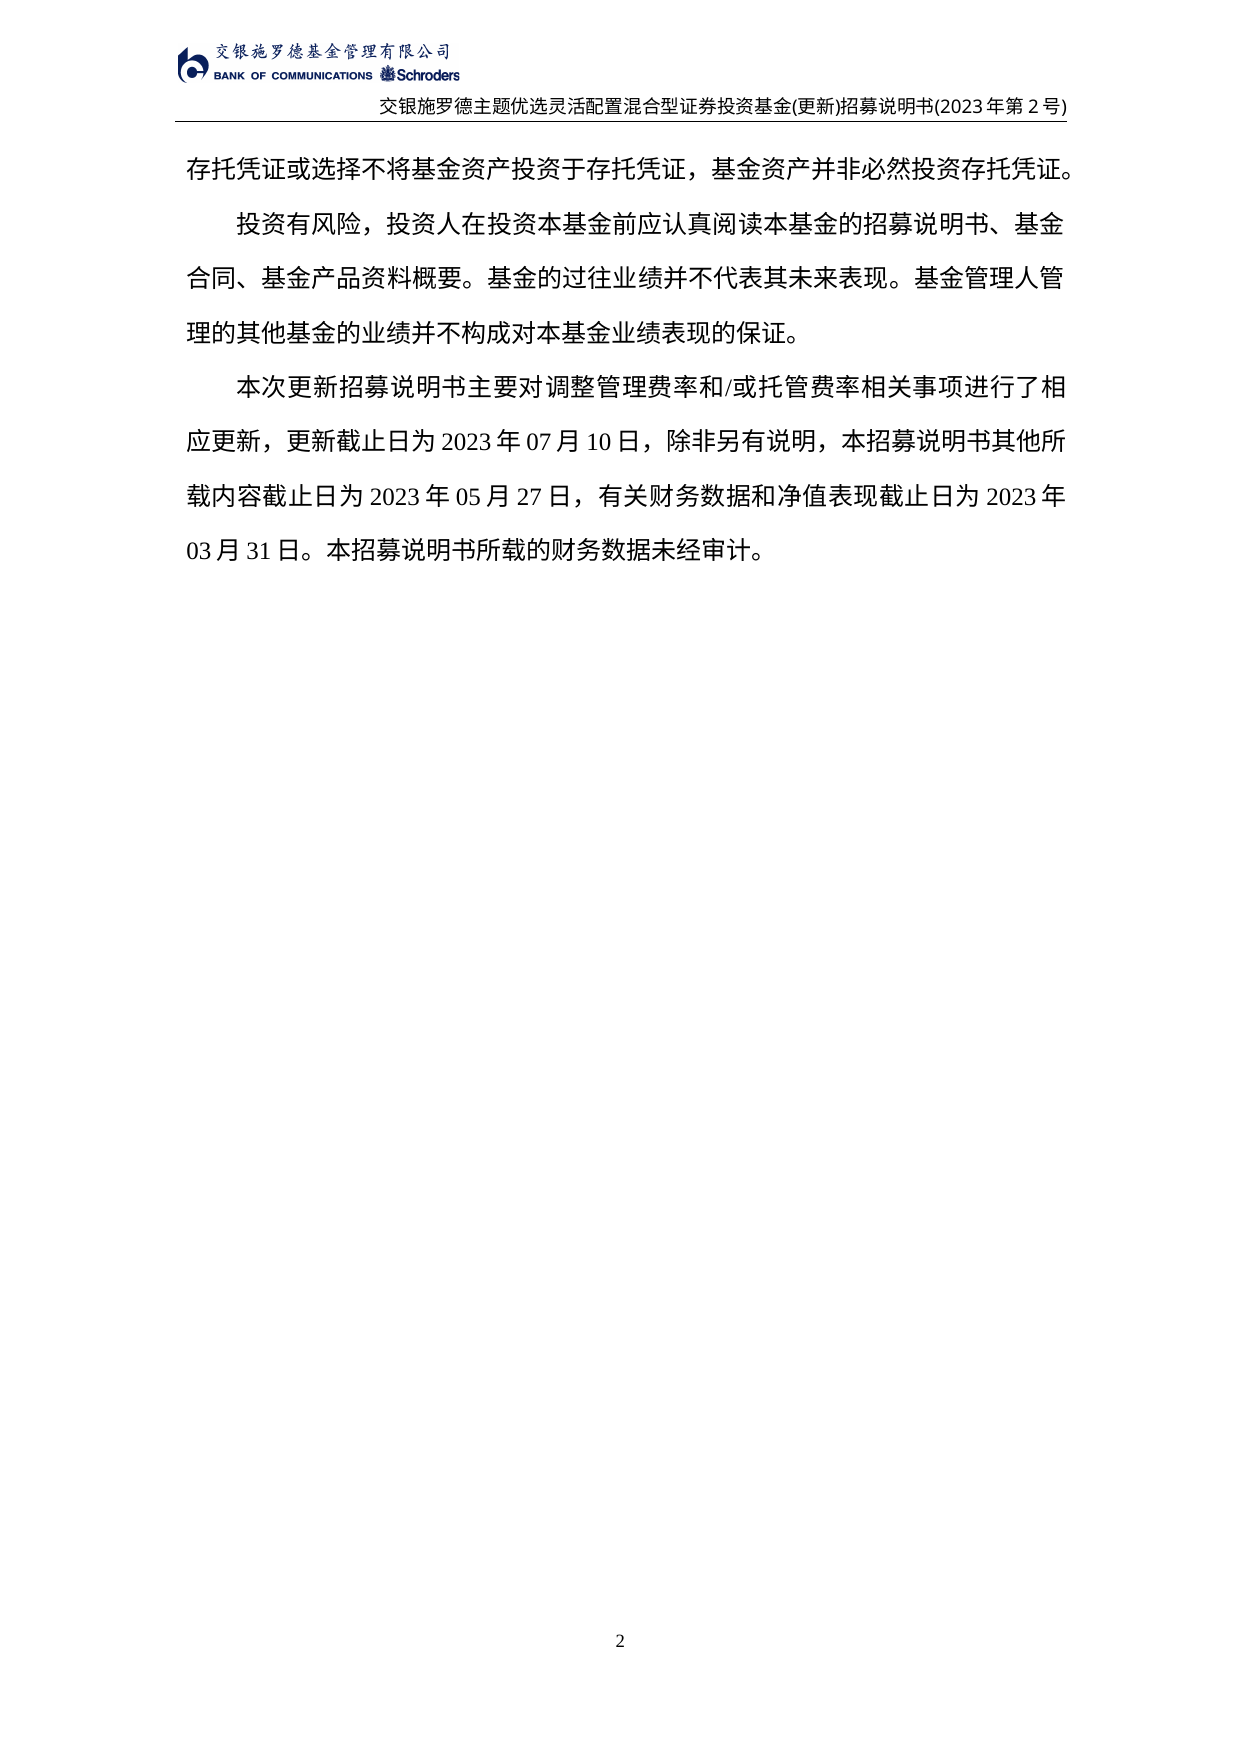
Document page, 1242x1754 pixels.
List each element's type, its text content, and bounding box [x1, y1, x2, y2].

text 投资有风险，投资人在投资本基金前应认真阅读本基金的招募说明书、基金合同、基金产品资料概要。基金的过往业绩并不代表其未来表现。基金管理人管理的其他基金的业绩并不构成对本基金业绩表现的保证。 [186, 204, 1067, 349]
picture [178, 43, 460, 83]
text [186, 150, 1067, 186]
text 本次更新招募说明书主要对调整管理费率和/或托管费率相关事项进行了相应更新，更新截止日为2023年07月10日，除非另有说明，本招募说明书其他所载内容截止日为2023年05月27日，有关财务数据和净值表现截止日为2023年03月31日。本招募说明书所载的财务数据未经审计。 [186, 367, 1067, 567]
